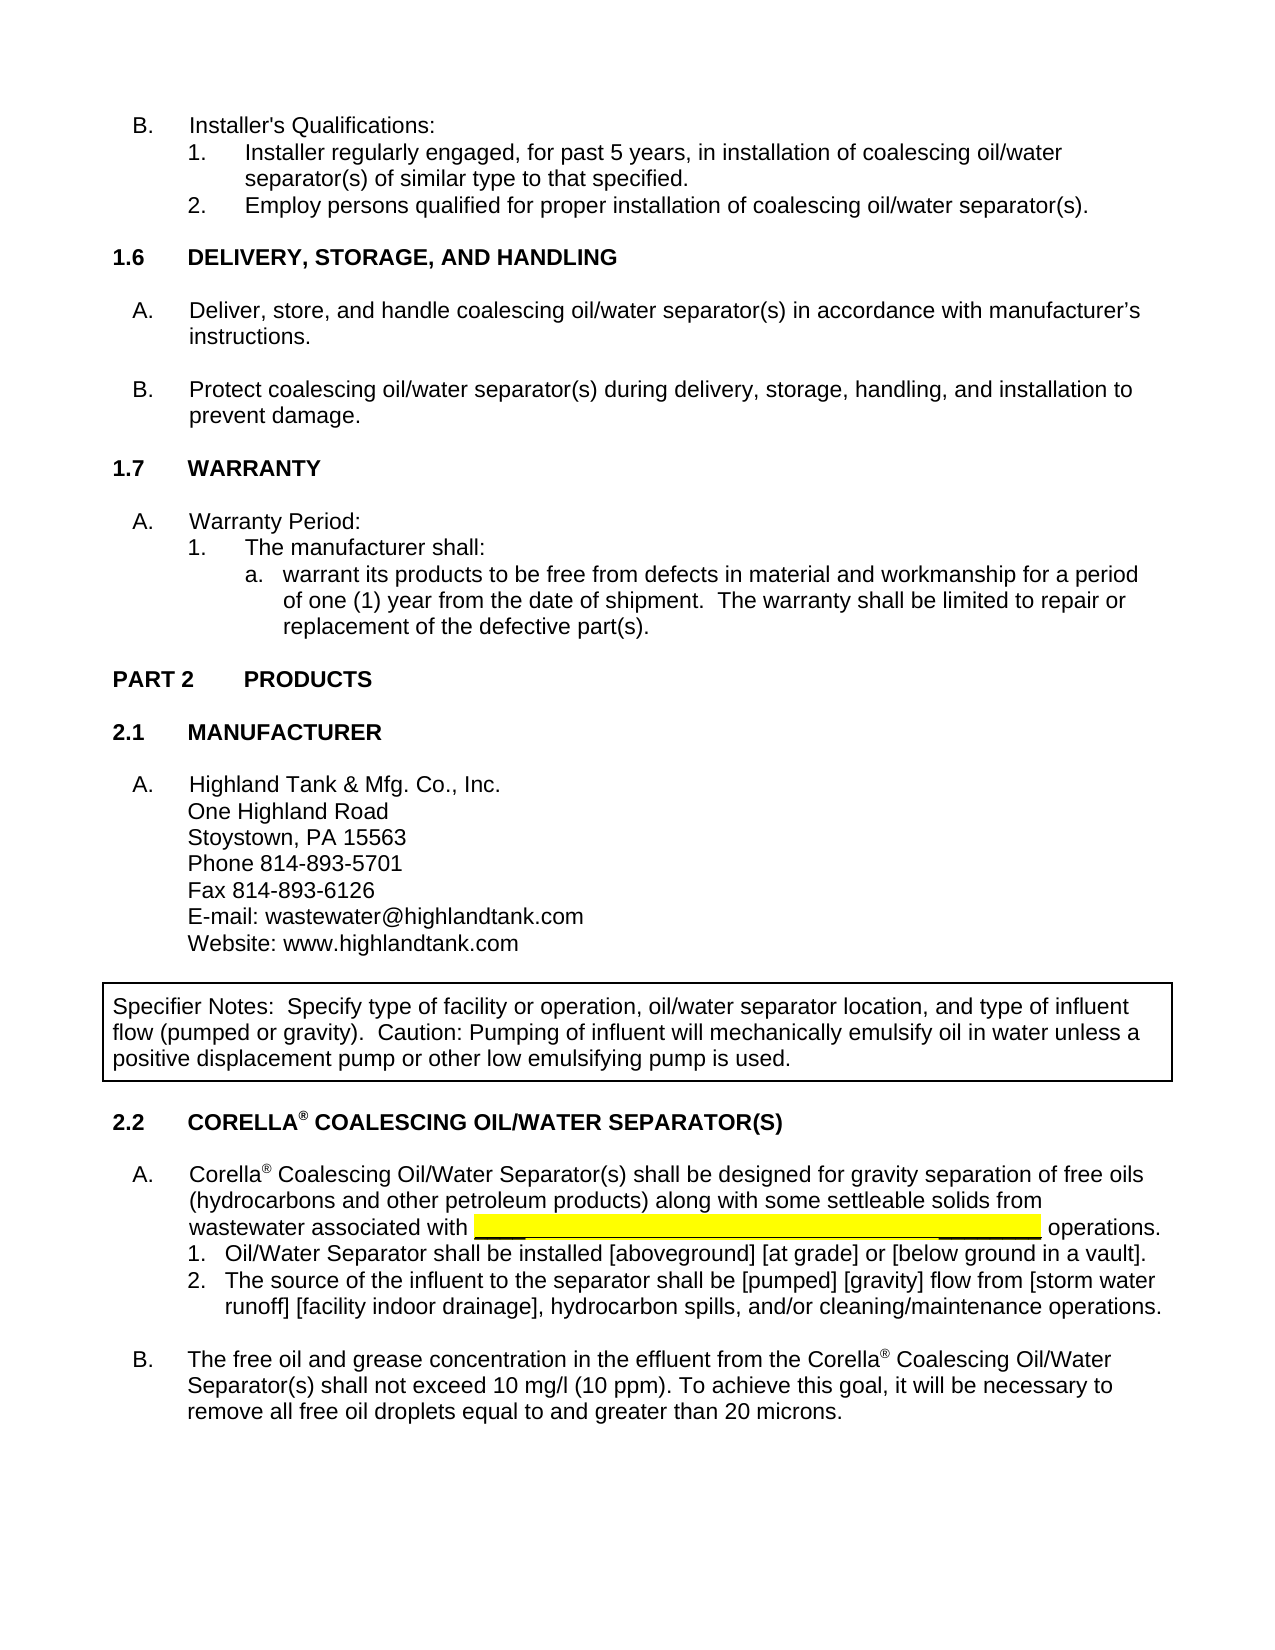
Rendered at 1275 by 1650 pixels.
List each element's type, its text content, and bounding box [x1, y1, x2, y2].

subtitle a. warrant its products to be free from defects in material and workmanship for a period [187, 561, 1162, 587]
subtitle A. Deliver, store, and handle coalescing oil/water separator(s) in accordance with manufacturer’s instructions. [132, 297, 1162, 350]
subtitle Oil/Water Separator shall be installed [aboveground] [at grade] or [below ground in a vault]. [187, 1240, 1162, 1267]
subtitle Phone 814-893-5701 [132, 850, 1162, 877]
subtitle 1. The manufacturer shall: [187, 534, 1162, 561]
subtitle PART 2 PRODUCTS [112, 666, 1162, 692]
subtitle Website: www.highlandtank.com [132, 929, 1162, 956]
subtitle replacement of the defective part(s). [187, 613, 1162, 639]
text B. The free oil and grease concentration in the effluent from the Corella® Coalescing Oil/Water Separator(s) shall not exceed 10 mg/l (10 ppm). To achieve this goal, it will be necessary to remove all free oil droplets equal to and greater than 20 microns. [132, 1346, 1162, 1425]
subtitle 2.1 MANUFACTURER [112, 719, 1162, 745]
text Specifier Notes: Specify type of facility or operation, oil/water separator location, and type of influent flow (pumped or gravity). Caution: Pumping of influent will mechanically emulsify oil in water unless a positive displacement pump or other low emulsifying pump is used. [104, 984, 1171, 1080]
subtitle B. Installer's Qualifications: [132, 112, 1162, 139]
subtitle of one (1) year from the date of shipment. The warranty shall be limited to repair or [187, 587, 1162, 613]
subtitle 2. Employ persons qualified for proper installation of coalescing oil/water separator(s). [187, 192, 1162, 218]
subtitle Fax 814-893-6126 [132, 877, 1162, 903]
subtitle The source of the influent to the separator shall be [pumped] [gravity] flow from [storm water runoff] [facility indoor drainage], hydrocarbon spills, and/or cleaning/maintenance operations. [187, 1267, 1162, 1319]
subtitle 1.6 DELIVERY, STORAGE, AND HANDLING [112, 244, 1162, 271]
subtitle One Highland Road [132, 798, 1162, 824]
subtitle 1.7 WARRANTY [112, 455, 1162, 481]
subtitle 2.2 CORELLA® COALESCING OIL/WATER SEPARATOR(S) [112, 1108, 1162, 1135]
subtitle A. Corella® Coalescing Oil/Water Separator(s) shall be designed for gravity separation of free oils (hydrocarbons and other petroleum products) along with some settleable solids from wastewater associated with ____ ________ operations. [132, 1161, 1162, 1240]
subtitle B. Protect coalescing oil/water separator(s) during delivery, storage, handling, and installation to prevent damage. [132, 376, 1162, 429]
subtitle Stoystown, PA 15563 [132, 824, 1162, 850]
subtitle A. Warranty Period: [132, 508, 1162, 534]
subtitle 1. Installer regularly engaged, for past 5 years, in installation of coalescing oil/water separator(s) of similar type to that specified. [187, 139, 1162, 192]
subtitle A. Highland Tank & Mfg. Co., Inc. [132, 771, 1162, 798]
subtitle E-mail: wastewater@highlandtank.com [132, 903, 1162, 929]
